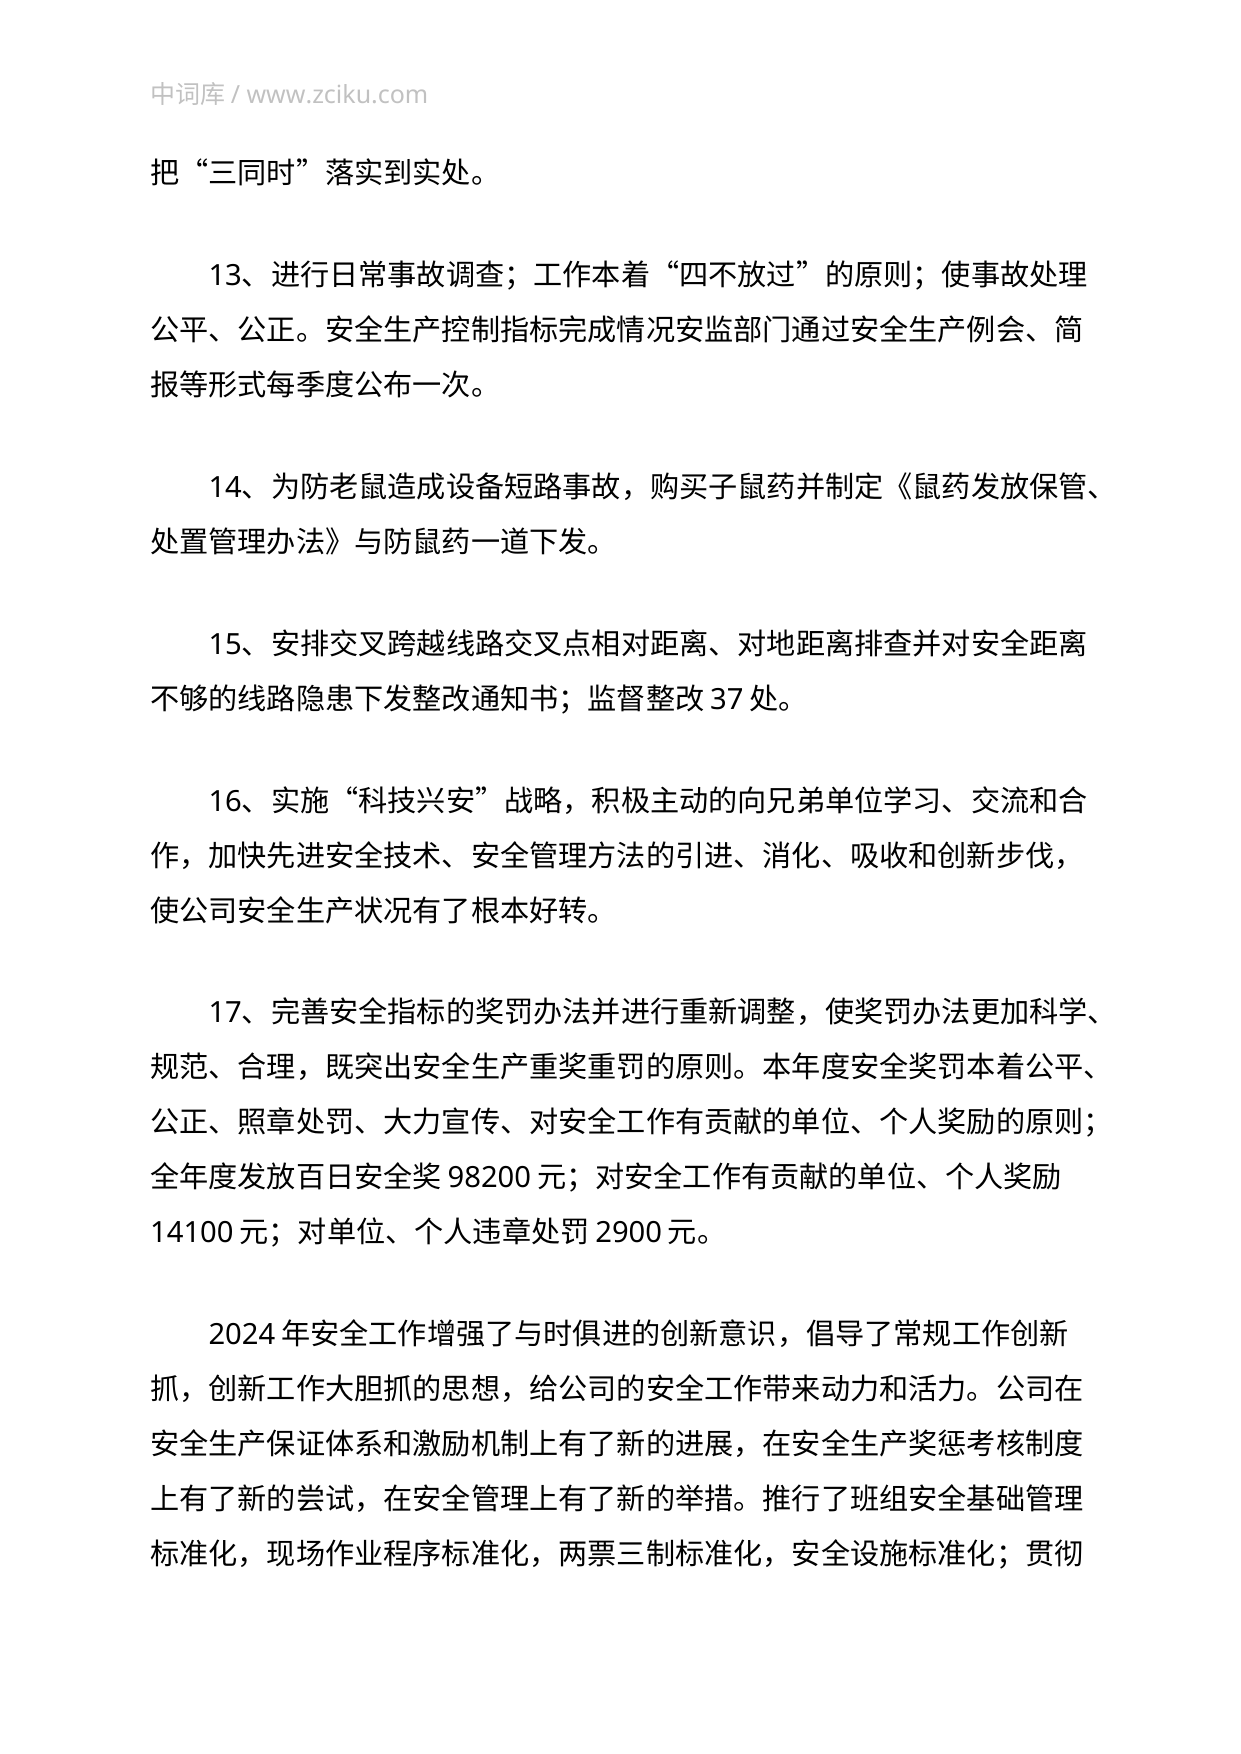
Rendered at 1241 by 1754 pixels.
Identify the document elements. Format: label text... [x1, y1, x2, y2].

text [150, 1311, 1090, 1573]
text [150, 150, 1090, 192]
text 17、完善安全指标的奖罚办法并进行重新调整，使奖罚办法更加科学、规范、合理，既突出安全生产重奖重罚的原则。本年度安全奖罚本着公平、公正、照章处罚、大力宣传、对安全工作有贡献的单位、个人奖励的原则；全年度发放百日安全奖98200元；对安全工作有贡献的单位、个人奖励14100元；对单位、个人违章处罚2900元。 [150, 989, 1090, 1251]
text 16、实施“科技兴安”战略，积极主动的向兄弟单位学习、交流和合作，加快先进安全技术、安全管理方法的引进、消化、吸收和创新步伐，使公司安全生产状况有了根本好转。 [150, 777, 1090, 929]
text 14、为防老鼠造成设备短路事故，购买子鼠药并制定《鼠药发放保管、处置管理办法》与防鼠药一道下发。 [150, 463, 1090, 561]
text 13、进行日常事故调查；工作本着“四不放过”的原则；使事故处理公平、公正。安全生产控制指标完成情况安监部门通过安全生产例会、简报等形式每季度公布一次。 [150, 252, 1090, 404]
text 15、安排交叉跨越线路交叉点相对距离、对地距离排查并对安全距离不够的线路隐患下发整改通知书；监督整改37处。 [150, 620, 1090, 718]
